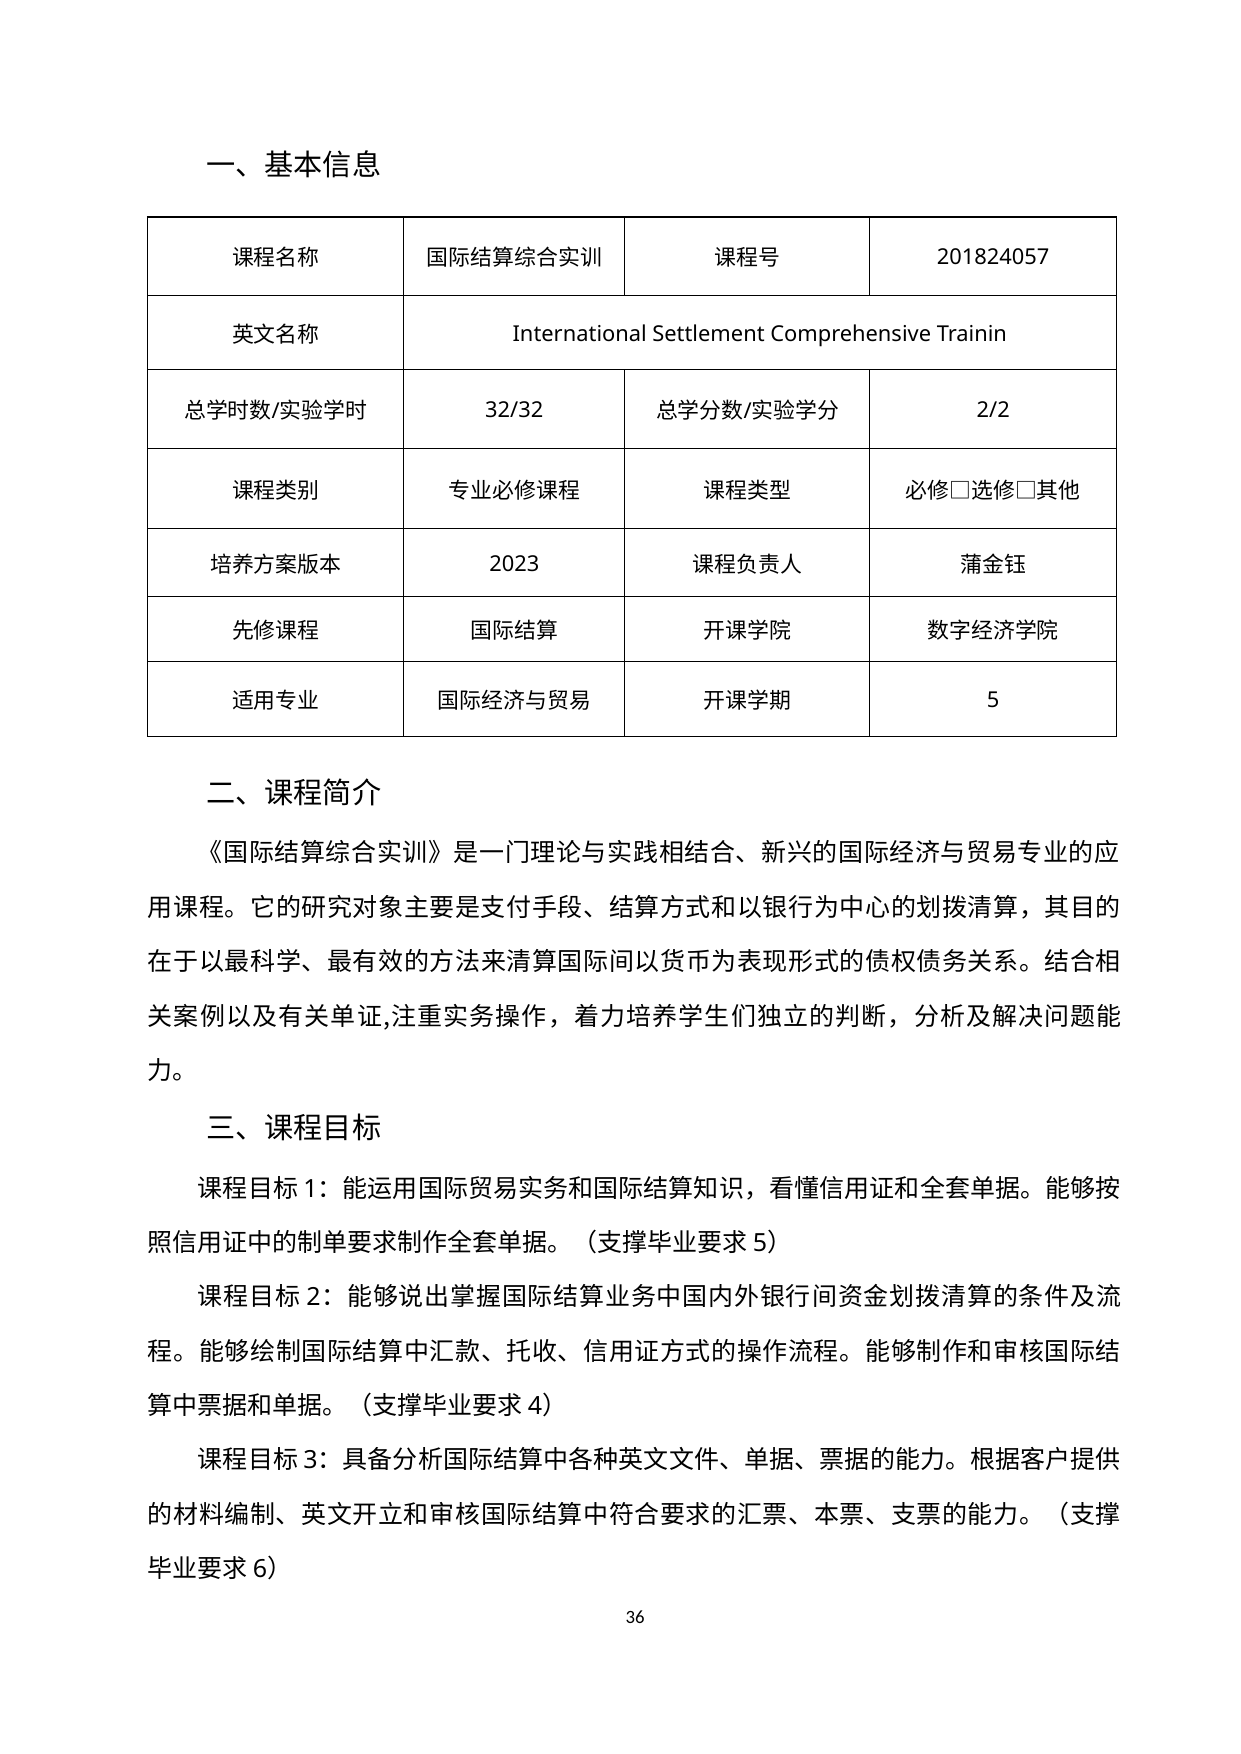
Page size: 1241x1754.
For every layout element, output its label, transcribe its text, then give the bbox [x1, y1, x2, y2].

text 课程目标2：能够说出掌握国际结算业务中国内外银行间资金划拨清算的条件及流程。能够绘制国际结算中汇款、托收、信用证方式的操作流程。能够制作和审核国际结算中票据和单据。（支撑毕业要求4） [148, 1277, 1122, 1422]
table_cell 2/2 [870, 370, 1116, 448]
table_cell 必修□选修□其他 [870, 449, 1116, 528]
table_header 国际结算综合实训 [404, 218, 624, 295]
text 二、课程简介 [148, 769, 1122, 812]
table_cell 蒲金钰 [870, 529, 1116, 596]
text 课程目标3：具备分析国际结算中各种英文文件、单据、票据的能力。根据客户提供的材料编制、英文开立和审核国际结算中符合要求的汇票、本票、支票的能力。（支撑毕业要求6） [148, 1440, 1122, 1585]
table_header 201824057 [870, 218, 1116, 295]
table_cell 开课学院 [625, 597, 869, 661]
table_cell 专业必修课程 [404, 449, 624, 528]
table_cell 英文名称 [148, 296, 403, 369]
table_cell 课程类别 [148, 449, 403, 528]
table_cell 数字经济学院 [870, 597, 1116, 661]
table_cell 适用专业 [148, 662, 403, 736]
table_cell 国际经济与贸易 [404, 662, 624, 736]
table_cell 课程类型 [625, 449, 869, 528]
table_cell 32/32 [404, 370, 624, 448]
subtitle 《国际结算综合实训》是一门理论与实践相结合、新兴的国际经济与贸易专业的应用课程。它的研究对象主要是支付手段、结算方式和以银行为中心的划拨清算，其目的在于以最科学、最有效的方法来清算国际间以货币为表现形式的债权债务关系。结合相关案例以及有关单证,注重实务操作，着力培养学生们独立的判断，分析及解决问题能力。 [148, 833, 1122, 1087]
table_cell 开课学期 [625, 662, 869, 736]
text 课程目标1：能运用国际贸易实务和国际结算知识，看懂信用证和全套单据。能够按照信用证中的制单要求制作全套单据。（支撑毕业要求5） [148, 1168, 1122, 1259]
table_cell 先修课程 [148, 597, 403, 661]
table_cell International Settlement Comprehensive Trainin [404, 296, 1116, 369]
table_header 课程名称 [148, 218, 403, 295]
table_header 课程号 [625, 218, 869, 295]
table_cell 2023 [404, 529, 624, 596]
text 三、课程目标 [148, 1105, 1122, 1147]
text 一、基本信息 [148, 130, 1122, 195]
table_cell 培养方案版本 [148, 529, 403, 596]
table_cell 总学分数/实验学分 [625, 370, 869, 448]
table_cell 课程负责人 [625, 529, 869, 596]
table_cell 5 [870, 662, 1116, 736]
table_cell 总学时数/实验学时 [148, 370, 403, 448]
table_cell 国际结算 [404, 597, 624, 661]
